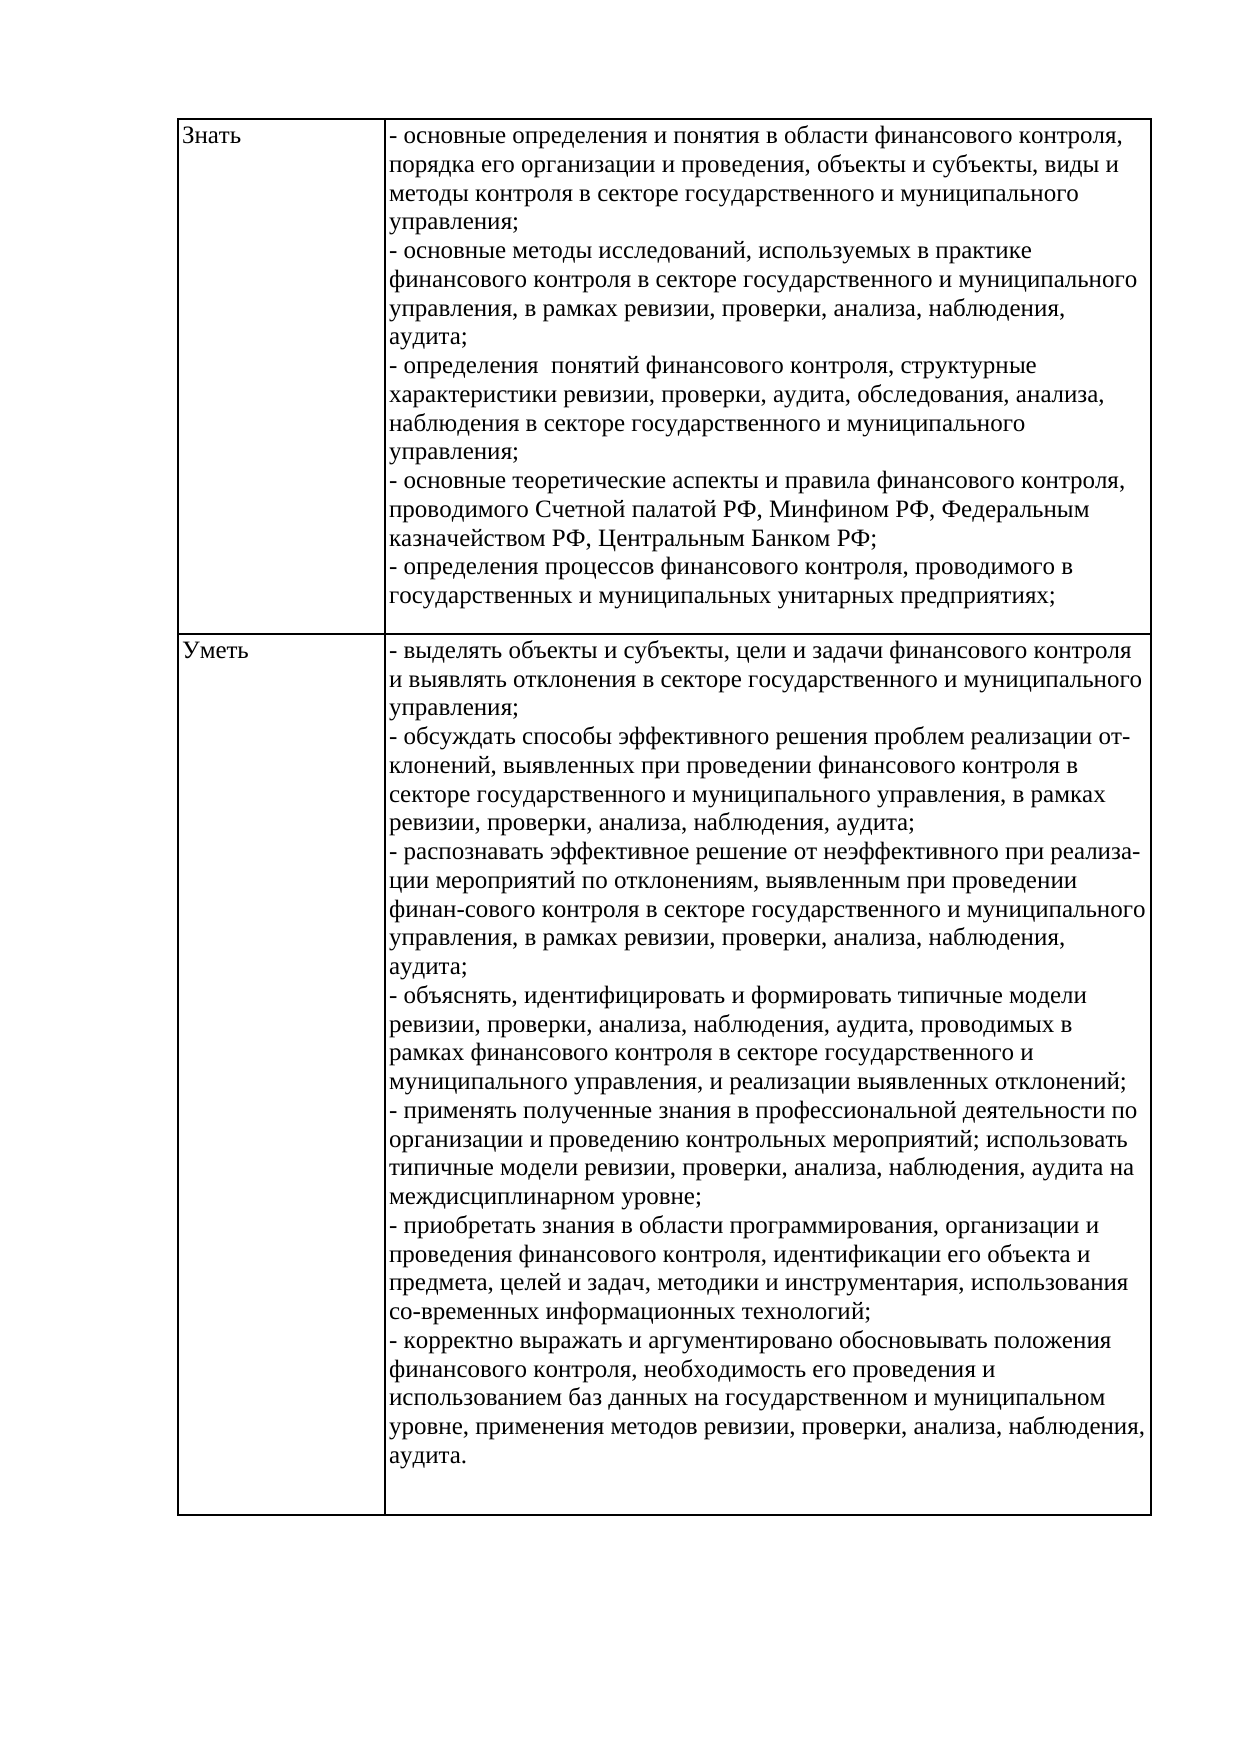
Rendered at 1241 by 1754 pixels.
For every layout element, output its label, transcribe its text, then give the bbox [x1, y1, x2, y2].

table_cell - выделять объекты и субъекты, цели и задачи финансового контроля и выявлять отклонения в секторе государственного и муниципального управления; - обсуждать способы эффективного решения проблем реализации от-клонений, выявленных при проведении финансового контроля в секторе государственного и муниципального управления, в рамках ревизии, проверки, анализа, наблюдения, аудита; - распознавать эффективное решение от неэффективного при реализа-ции мероприятий по отклонениям, выявленным при проведении финан-сового контроля в секторе государственного и муниципального управления, в рамках ревизии, проверки, анализа, наблюдения, аудита; - объяснять, идентифицировать и формировать типичные модели ревизии, проверки, анализа, наблюдения, аудита, проводимых в рамках финансового контроля в секторе государственного и муниципального управления, и реализации выявленных отклонений; - применять полученные знания в профессиональной деятельности по организации и проведению контрольных мероприятий; использовать типичные модели ревизии, проверки, анализа, наблюдения, аудита на междисциплинарном уровне; - приобретать знания в области программирования, организации и проведения финансового контроля, идентификации его объекта и предмета, целей и задач, методики и инструментария, использования со-временных информационных технологий; - корректно выражать и аргументировано обосновывать положения финансового контроля, необходимость его проведения и использованием баз данных на государственном и муниципальном уровне, применения методов ревизии, проверки, анализа, наблюдения, аудита. [386, 635, 1150, 1514]
table_header - основные определения и понятия в области финансового контроля, порядка его организации и проведения, объекты и субъекты, виды и методы контроля в секторе государственного и муниципального управления; - основные методы исследований, используемых в практике финансового контроля в секторе государственного и муниципального управления, в рамках ревизии, проверки, анализа, наблюдения, аудита; - определения понятий финансового контроля, структурные характеристики ревизии, проверки, аудита, обследования, анализа, наблюдения в секторе государственного и муниципального управления; - основные теоретические аспекты и правила финансового контроля, проводимого Счетной палатой РФ, Минфином РФ, Федеральным казначейством РФ, Центральным Банком РФ; - определения процессов финансового контроля, проводимого в государственных и муниципальных унитарных предприятиях; [386, 120, 1150, 633]
table_cell Уметь [179, 635, 384, 1514]
table_header Знать [179, 120, 384, 633]
